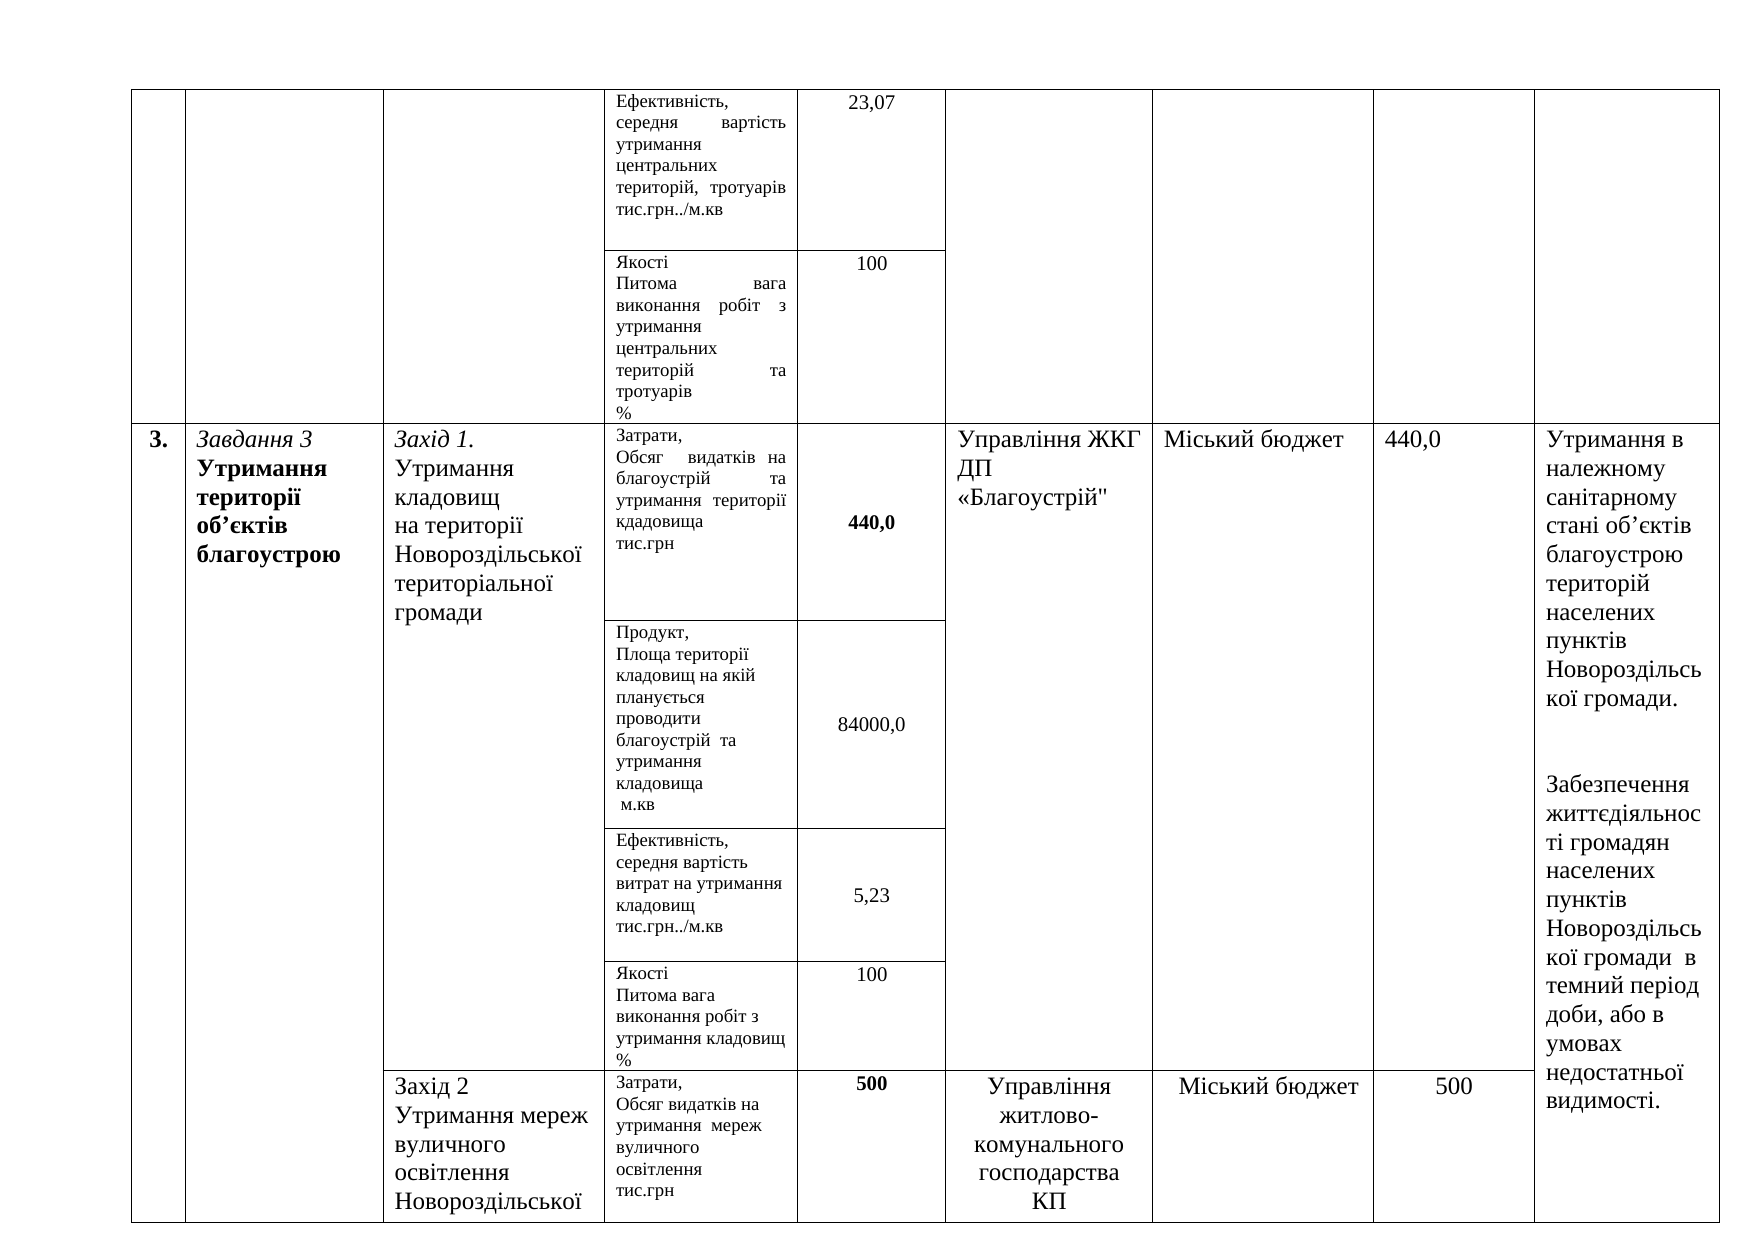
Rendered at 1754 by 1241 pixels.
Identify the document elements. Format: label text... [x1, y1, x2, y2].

table_cell Затрати, Обсяг видатків на утримання мереж вуличного освітлення тис.грн [605, 1071, 797, 1222]
table_cell Утримання в належному санітарному стані об’єктів благоустрою територій населених пунктів Новороздільської громади. Забезпечення життєдіяльності громадян населених пунктів Новороздільської громади в темний період доби, або в умовах недостатньої видимості. [1535, 424, 1719, 1222]
table_cell Захід 1. Утримання кладовищ на території Новороздільської територіальної громади [384, 424, 604, 1070]
table_cell 440,0 [1374, 424, 1534, 1070]
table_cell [384, 1071, 604, 1222]
table_cell Завдання 3 Утримання території об’єктів благоустрою [186, 424, 383, 1222]
table_cell 3. [132, 424, 185, 1222]
table_cell 500 [1374, 1071, 1534, 1222]
table_cell 440,0 [798, 424, 945, 620]
table_cell 100 [798, 251, 945, 423]
table_cell Ефективність, середня вартість витрат на утримання кладовищ тис.грн../м.кв [605, 829, 797, 961]
table_cell Затрати, Обсяг видатків на благоустрій та утримання території кдадовища тис.грн [605, 424, 797, 620]
table_cell Міський бюджет [1153, 424, 1373, 1070]
table_cell Міський бюджет [1153, 1071, 1373, 1222]
table_cell 100 [798, 962, 945, 1070]
table_cell 500 [798, 1071, 945, 1222]
table_cell Ефективність, середня вартість утримання центральних територій, тротуарів тис.грн../м.кв [605, 90, 797, 249]
table_cell 84000,0 [798, 621, 945, 828]
table_cell Управління ЖКГ ДП «Благоустрій" [946, 424, 1152, 1070]
table_cell 5,23 [798, 829, 945, 961]
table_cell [946, 1071, 1152, 1222]
table_cell Якості Питома вага виконання робіт з утримання кладовищ % [605, 962, 797, 1070]
table_cell Якості Питома вага виконання робіт з утримання центральних територій та тротуарів % [605, 251, 797, 423]
table_cell Продукт, Площа території кладовищ на якій планується проводити благоустрій та утримання кладовища м.кв [605, 621, 797, 828]
table_cell 23,07 [798, 90, 945, 249]
